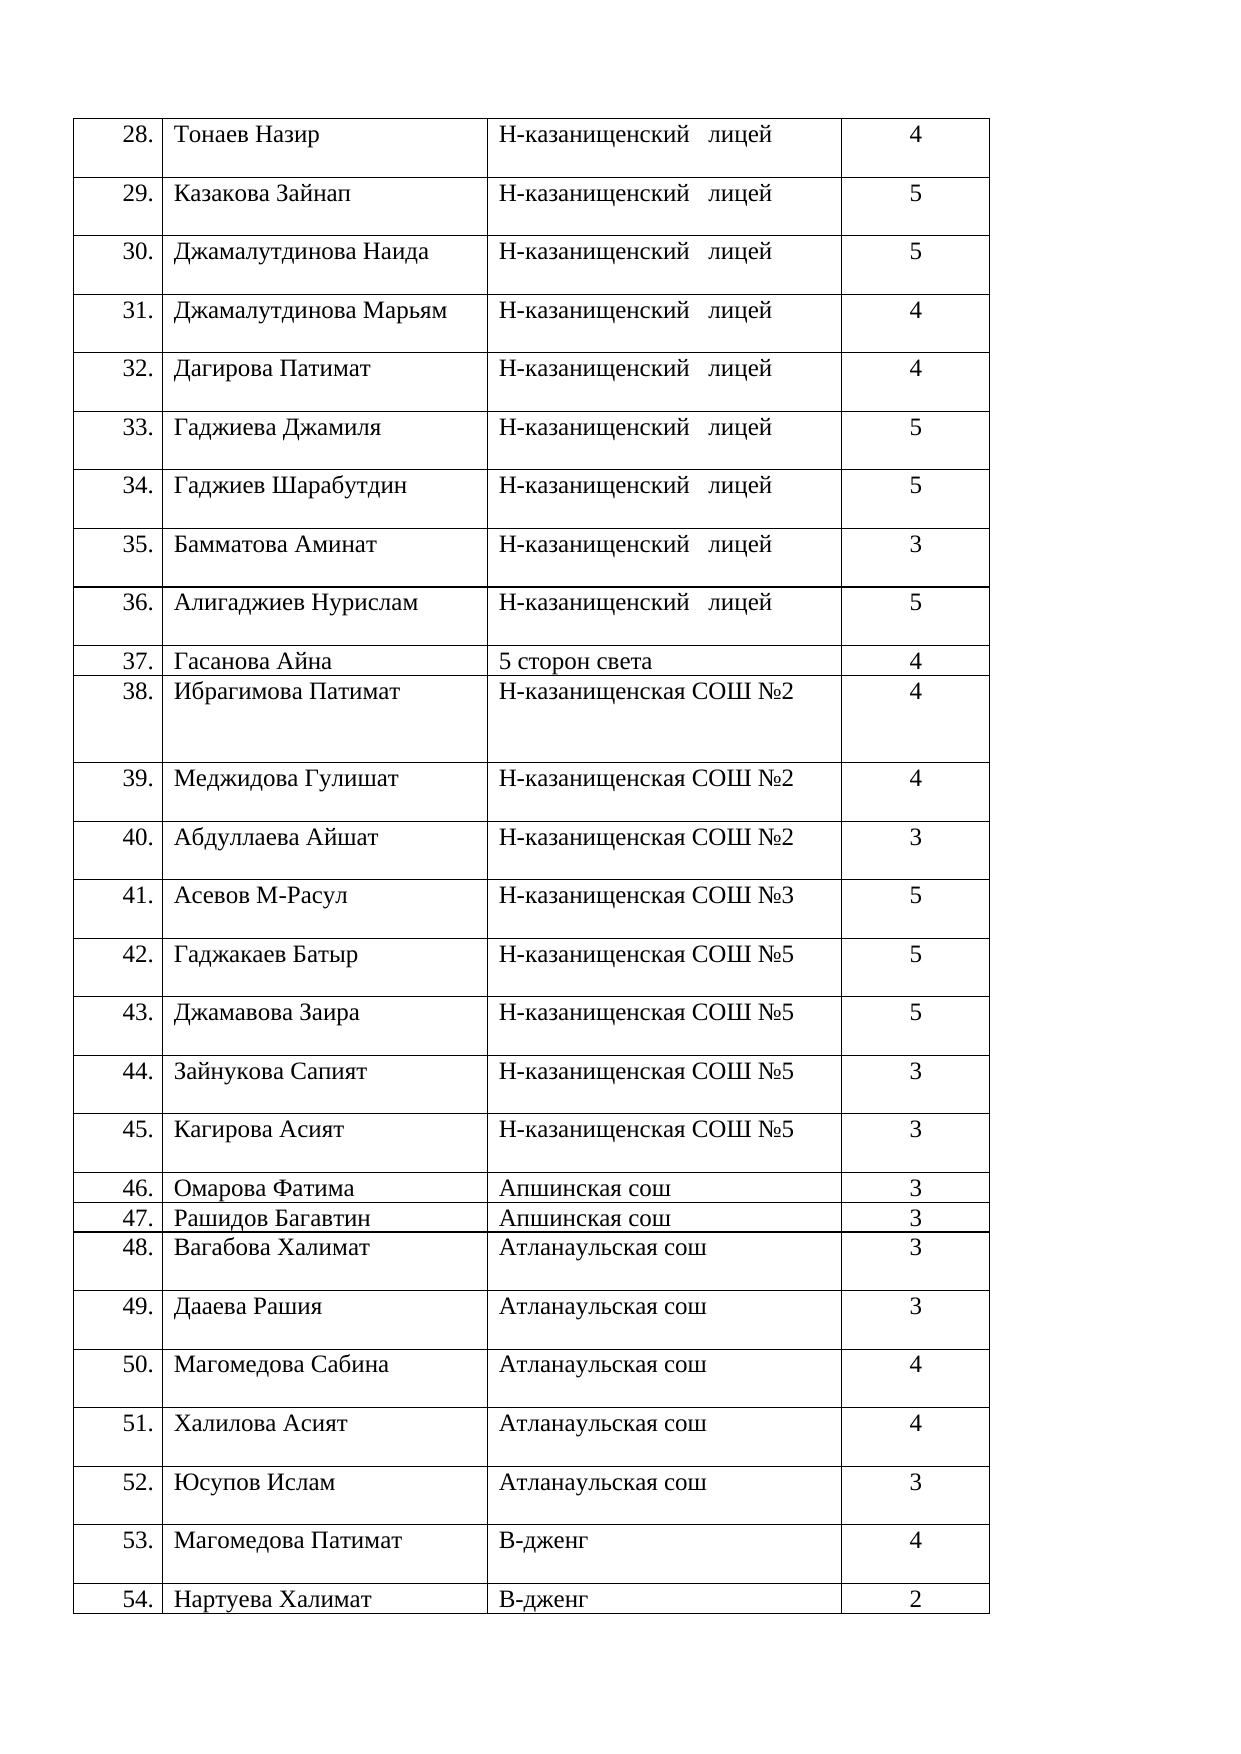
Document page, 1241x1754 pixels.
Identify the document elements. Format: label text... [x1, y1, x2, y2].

table_cell Атланаульская сош [488, 1408, 841, 1466]
table_cell Н-казанищенская СОШ №2 [488, 676, 841, 762]
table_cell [488, 119, 841, 177]
table_cell Джамавова Заира [163, 997, 487, 1055]
table_cell 5 [842, 588, 989, 645]
table_cell 4 [842, 1408, 989, 1466]
table_cell [74, 997, 162, 1055]
table_cell [74, 1114, 162, 1172]
table_cell Н-казанищенская СОШ №5 [488, 1114, 841, 1172]
table_cell Апшинская сош [488, 1203, 841, 1231]
table_cell Гаджакаев Батыр [163, 939, 487, 996]
table_cell 5 сторон света [488, 646, 841, 675]
table_cell [74, 119, 162, 177]
table_cell Н-казанищенский лицей [488, 470, 841, 528]
table_cell 5 [842, 939, 989, 996]
table_cell Ибрагимова Патимат [163, 676, 487, 762]
table_cell [74, 1467, 162, 1524]
table_cell 5 [842, 997, 989, 1055]
table_cell 4 [842, 1350, 989, 1407]
table_cell [74, 1291, 162, 1348]
table_cell 5 [842, 470, 989, 528]
table_cell Тонаев Назир [163, 119, 487, 177]
table_cell Н-казанищенская СОШ №2 [488, 822, 841, 879]
table_cell [74, 236, 162, 294]
table_cell Н-казанищенская СОШ №3 [488, 880, 841, 938]
table_cell 3 [842, 1291, 989, 1348]
table_cell 5 [842, 412, 989, 469]
table_cell Н-казанищенский лицей [488, 178, 841, 235]
table_cell 2 [842, 1584, 989, 1612]
table_cell Асевов М-Расул [163, 880, 487, 938]
table_cell Кагирова Асият [163, 1114, 487, 1172]
table_cell 4 [842, 119, 989, 177]
table_cell Казакова Зайнап [163, 178, 487, 235]
table_cell Атланаульская сош [488, 1350, 841, 1407]
table_cell Омарова Фатима [163, 1173, 487, 1202]
table_cell Гасанова Айна [163, 646, 487, 675]
table_cell Н-казанищенский лицей [488, 236, 841, 294]
table_cell Н-казанищенская СОШ №5 [488, 1056, 841, 1113]
table_cell Н-казанищенский лицей [488, 412, 841, 469]
table_cell [74, 1173, 162, 1202]
table_cell Рашидов Багавтин [163, 1203, 487, 1231]
table_cell Дааева Рашия [163, 1291, 487, 1348]
table_cell [74, 939, 162, 996]
table_cell [74, 1056, 162, 1113]
table_cell [74, 1408, 162, 1466]
table_cell 3 [842, 529, 989, 586]
table_cell Н-казанищенская СОШ №5 [488, 939, 841, 996]
table_cell Алигаджиев Нурислам [163, 588, 487, 645]
table_cell Гаджиев Шарабутдин [163, 470, 487, 528]
table_cell 3 [842, 1233, 989, 1290]
table_cell Атланаульская сош [488, 1291, 841, 1348]
table_cell [74, 822, 162, 879]
table_cell [74, 588, 162, 645]
table_cell [74, 880, 162, 938]
table_cell Меджидова Гулишат [163, 763, 487, 821]
table_cell [74, 470, 162, 528]
table_cell [74, 353, 162, 411]
table_cell Гаджиева Джамиля [163, 412, 487, 469]
table_cell [74, 412, 162, 469]
table_cell [74, 1233, 162, 1290]
table_cell Магомедова Патимат [163, 1525, 487, 1583]
table_cell Вагабова Халимат [163, 1233, 487, 1290]
table_cell Джамалутдинова Марьям [163, 295, 487, 352]
table_cell Атланаульская сош [488, 1233, 841, 1290]
table_cell Нартуева Халимат [163, 1584, 487, 1612]
table_cell 3 [842, 1467, 989, 1524]
table_cell Бамматова Аминат [163, 529, 487, 586]
table_cell Н-казанищенский лицей [488, 588, 841, 645]
table_cell 4 [842, 295, 989, 352]
table_cell Юсупов Ислам [163, 1467, 487, 1524]
table_cell Н-казанищенский лицей [488, 353, 841, 411]
table_cell 5 [842, 880, 989, 938]
table_cell [74, 529, 162, 586]
table_cell Дагирова Патимат [163, 353, 487, 411]
table_cell 3 [842, 1056, 989, 1113]
table_cell 3 [842, 1114, 989, 1172]
table_cell [74, 1203, 162, 1231]
table_cell Атланаульская сош [488, 1467, 841, 1524]
table_cell 5 [842, 236, 989, 294]
table_cell [74, 1584, 162, 1612]
table_cell [74, 1350, 162, 1407]
table_cell 4 [842, 1525, 989, 1583]
table_cell 3 [842, 1173, 989, 1202]
table_cell Н-казанищенская СОШ №5 [488, 997, 841, 1055]
table_cell 4 [842, 646, 989, 675]
table_cell [74, 178, 162, 235]
table_cell 5 [842, 178, 989, 235]
table_cell [74, 646, 162, 675]
table_cell Н-казанищенский лицей [488, 529, 841, 586]
table_cell Абдуллаева Айшат [163, 822, 487, 879]
table_cell Халилова Асият [163, 1408, 487, 1466]
table_cell Джамалутдинова Наида [163, 236, 487, 294]
table_cell [74, 763, 162, 821]
table_cell [74, 1525, 162, 1583]
table_cell В-дженг [488, 1525, 841, 1583]
table_cell [74, 295, 162, 352]
table_cell Апшинская сош [488, 1173, 841, 1202]
table_cell 4 [842, 353, 989, 411]
table_cell 3 [842, 822, 989, 879]
table_cell В-дженг [488, 1584, 841, 1612]
table_cell 4 [842, 676, 989, 762]
table_cell 4 [842, 763, 989, 821]
table_cell Н-казанищенский лицей [488, 295, 841, 352]
table_cell 3 [842, 1203, 989, 1231]
table_cell Магомедова Сабина [163, 1350, 487, 1407]
table_cell Н-казанищенская СОШ №2 [488, 763, 841, 821]
table_cell [74, 676, 162, 762]
table_cell Зайнукова Сапият [163, 1056, 487, 1113]
